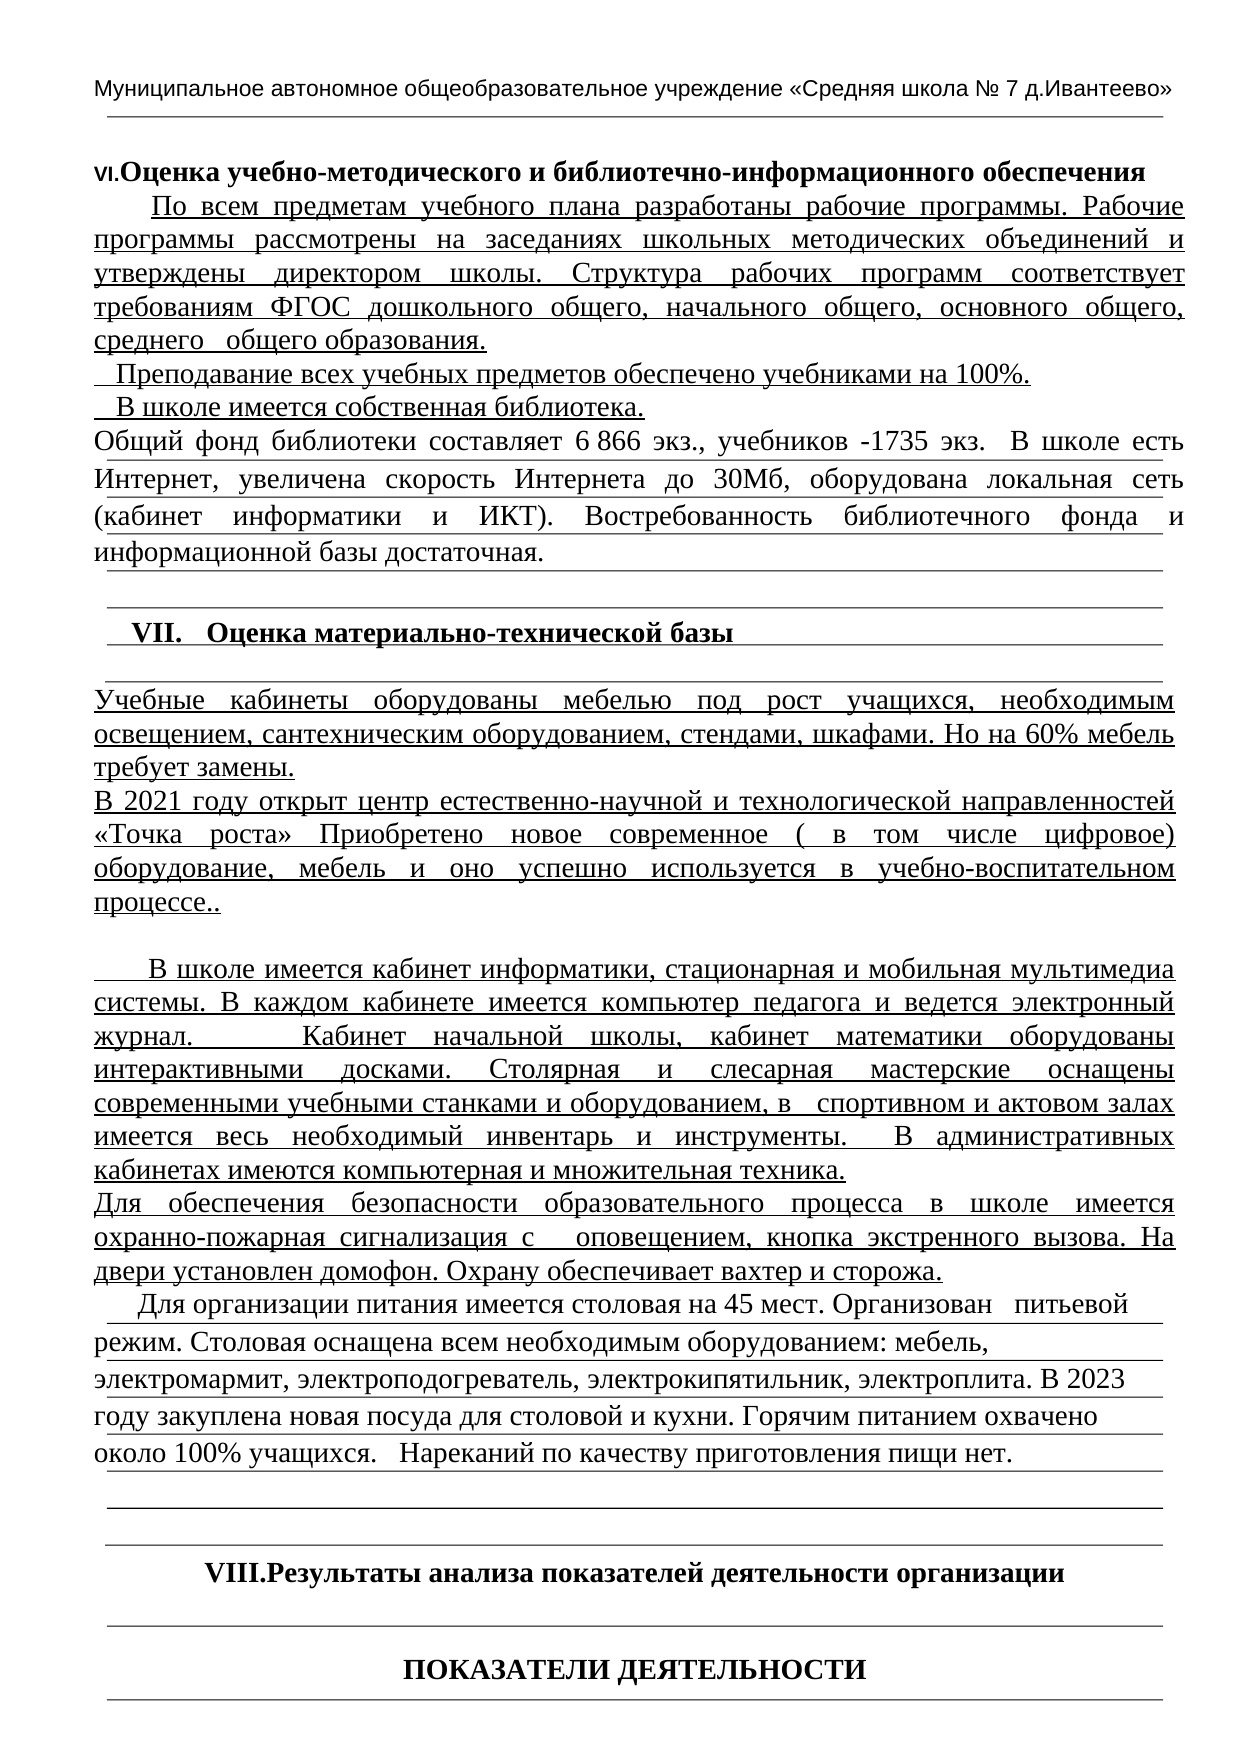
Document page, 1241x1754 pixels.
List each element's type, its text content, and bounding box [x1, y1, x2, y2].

text Для обеспечения безопасности образовательного процесса в школе имеется охранно-пожарная сигнализация с оповещением, кнопка экстренного вызова. На двери установлен домофон. Охрану обеспечивает вахтер и сторожа. [94, 1250, 1176, 1286]
text В 2021 году открыт центр естественно-научной и технологической направленностей «Точка роста» Приобретено новое современное ( в том числе цифровое) оборудование, мебель и оно успешно используется в учебно-воспитательном процессе.. [94, 847, 1176, 879]
text Учебные кабинеты оборудованы мебелью под рост учащихся, необходимым освещением, сантехническим оборудованием, стендами, шкафами. Но на 60% мебель требует замены. [94, 648, 1176, 783]
text VI.Оценка учебно-методического и библиотечно-информационного обеспечения [94, 154, 1176, 188]
text В 2021 году открыт центр естественно-научной и технологической направленностей «Точка роста» Приобретено новое современное ( в том числе цифровое) оборудование, мебель и оно успешно используется в учебно-воспитательном процессе.. [94, 814, 1176, 846]
text Для обеспечения безопасности образовательного процесса в школе имеется охранно-пожарная сигнализация с оповещением, кнопка экстренного вызова. На двери установлен домофон. Охрану обеспечивает вахтер и сторожа. [94, 1186, 1176, 1248]
text В 2021 году открыт центр естественно-научной и технологической направленностей «Точка роста» Приобретено новое современное ( в том числе цифровое) оборудование, мебель и оно успешно используется в учебно-воспитательном процессе.. [94, 783, 1176, 812]
text Общий фонд библиотеки составляет 6 866 экз., учебников -1735 экз. В школе есть Интернет, увеличена скорость Интернета до 30Мб, оборудована локальная сеть (кабинет информатики и ИКТ). Востребованность библиотечного фонда и информационной базы достаточная. [94, 423, 1185, 568]
text В школе имеется кабинет информатики, стационарная и мобильная мультимедиа системы. В каждом кабинете имеется компьютер педагога и ведется электронный журнал. Кабинет начальной школы, кабинет математики оборудованы интерактивными досками. Столярная и слесарная мастерские оснащены современными учебными станками и оборудованием, в спортивном и актовом залах имеется весь необходимый инвентарь и инструменты. В административных кабинетах имеются компьютерная и множительная техника. [94, 951, 1176, 980]
text Для организации питания имеется столовая на 45 мест. Организован питьевой режим. Столовая оснащена всем необходимым оборудованием: мебель, электромармит, электроподогреватель, электрокипятильник, электроплита. В 2023 году закуплена новая посуда для столовой и кухни. Горячим питанием охвачено около 100% учащихся. Нареканий по качеству приготовления пищи нет. [94, 1286, 1176, 1468]
text Преподавание всех учебных предметов обеспечено учебниками на 100%. [94, 356, 1185, 389]
list Оценка материально-технической базы [131, 615, 1176, 648]
text VIII.Результаты анализа показателей деятельности организации [94, 1516, 1176, 1589]
text По всем предметам учебного плана разработаны рабочие программы. Рабочие программы рассмотрены на заседаниях школьных методических объединений и утверждены директором школы. Структура рабочих программ соответствует требованиям ФГОС дошкольного общего, начального общего, основного общего, среднего общего образования. [94, 188, 1185, 251]
text В школе имеется кабинет информатики, стационарная и мобильная мультимедиа системы. В каждом кабинете имеется компьютер педагога и ведется электронный журнал. Кабинет начальной школы, кабинет математики оборудованы интерактивными досками. Столярная и слесарная мастерские оснащены современными учебными станками и оборудованием, в спортивном и актовом залах имеется весь необходимый инвентарь и инструменты. В административных кабинетах имеются компьютерная и множительная техника. [94, 981, 1176, 1186]
text По всем предметам учебного плана разработаны рабочие программы. Рабочие программы рассмотрены на заседаниях школьных методических объединений и утверждены директором школы. Структура рабочих программ соответствует требованиям ФГОС дошкольного общего, начального общего, основного общего, среднего общего образования. [94, 286, 1185, 318]
text ПОКАЗАТЕЛИ ДЕЯТЕЛЬНОСТИ [94, 1652, 1176, 1685]
text В школе имеется собственная библиотека. [94, 389, 1185, 423]
text По всем предметам учебного плана разработаны рабочие программы. Рабочие программы рассмотрены на заседаниях школьных методических объединений и утверждены директором школы. Структура рабочих программ соответствует требованиям ФГОС дошкольного общего, начального общего, основного общего, среднего общего образования. [94, 319, 1185, 356]
text В 2021 году открыт центр естественно-научной и технологической направленностей «Точка роста» Приобретено новое современное ( в том числе цифровое) оборудование, мебель и оно успешно используется в учебно-воспитательном процессе.. [94, 881, 1176, 917]
text По всем предметам учебного плана разработаны рабочие программы. Рабочие программы рассмотрены на заседаниях школьных методических объединений и утверждены директором школы. Структура рабочих программ соответствует требованиям ФГОС дошкольного общего, начального общего, основного общего, среднего общего образования. [94, 252, 1185, 284]
